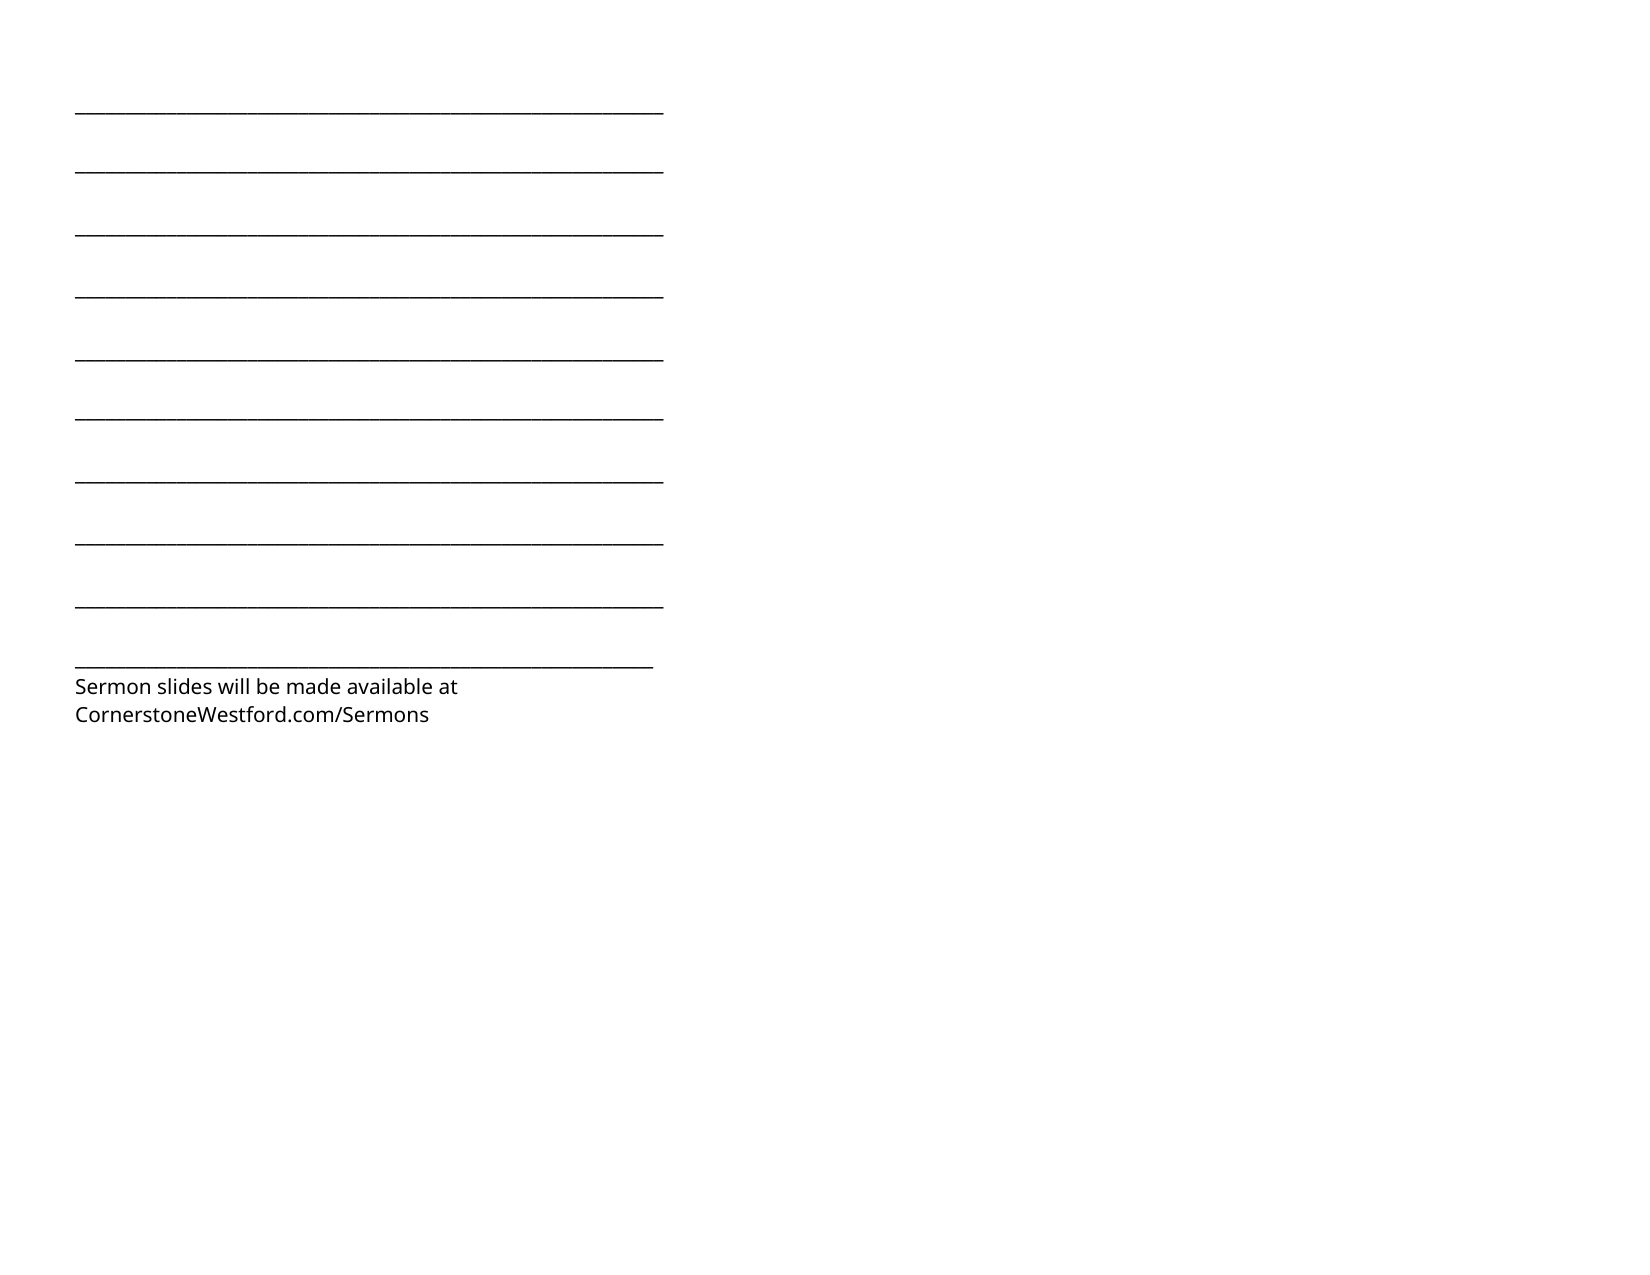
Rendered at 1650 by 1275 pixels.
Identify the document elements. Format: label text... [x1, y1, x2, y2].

text __________________________________________________________ [75, 518, 787, 550]
text Sermon slides will be made available at CornerstoneWestford.com/Sermons [75, 672, 787, 729]
text __________________________________________________________ [75, 334, 787, 365]
text __________________________________________________________ [75, 456, 787, 487]
text __________________________________________________________ [75, 581, 787, 612]
text __________________________________________________________ [75, 146, 787, 177]
text __________________________________________________________ [75, 271, 787, 302]
text __________________________________________________________ [75, 87, 787, 118]
text _________________________________________________________ [75, 641, 787, 672]
text __________________________________________________________ [75, 393, 787, 425]
text __________________________________________________________ [75, 209, 787, 240]
